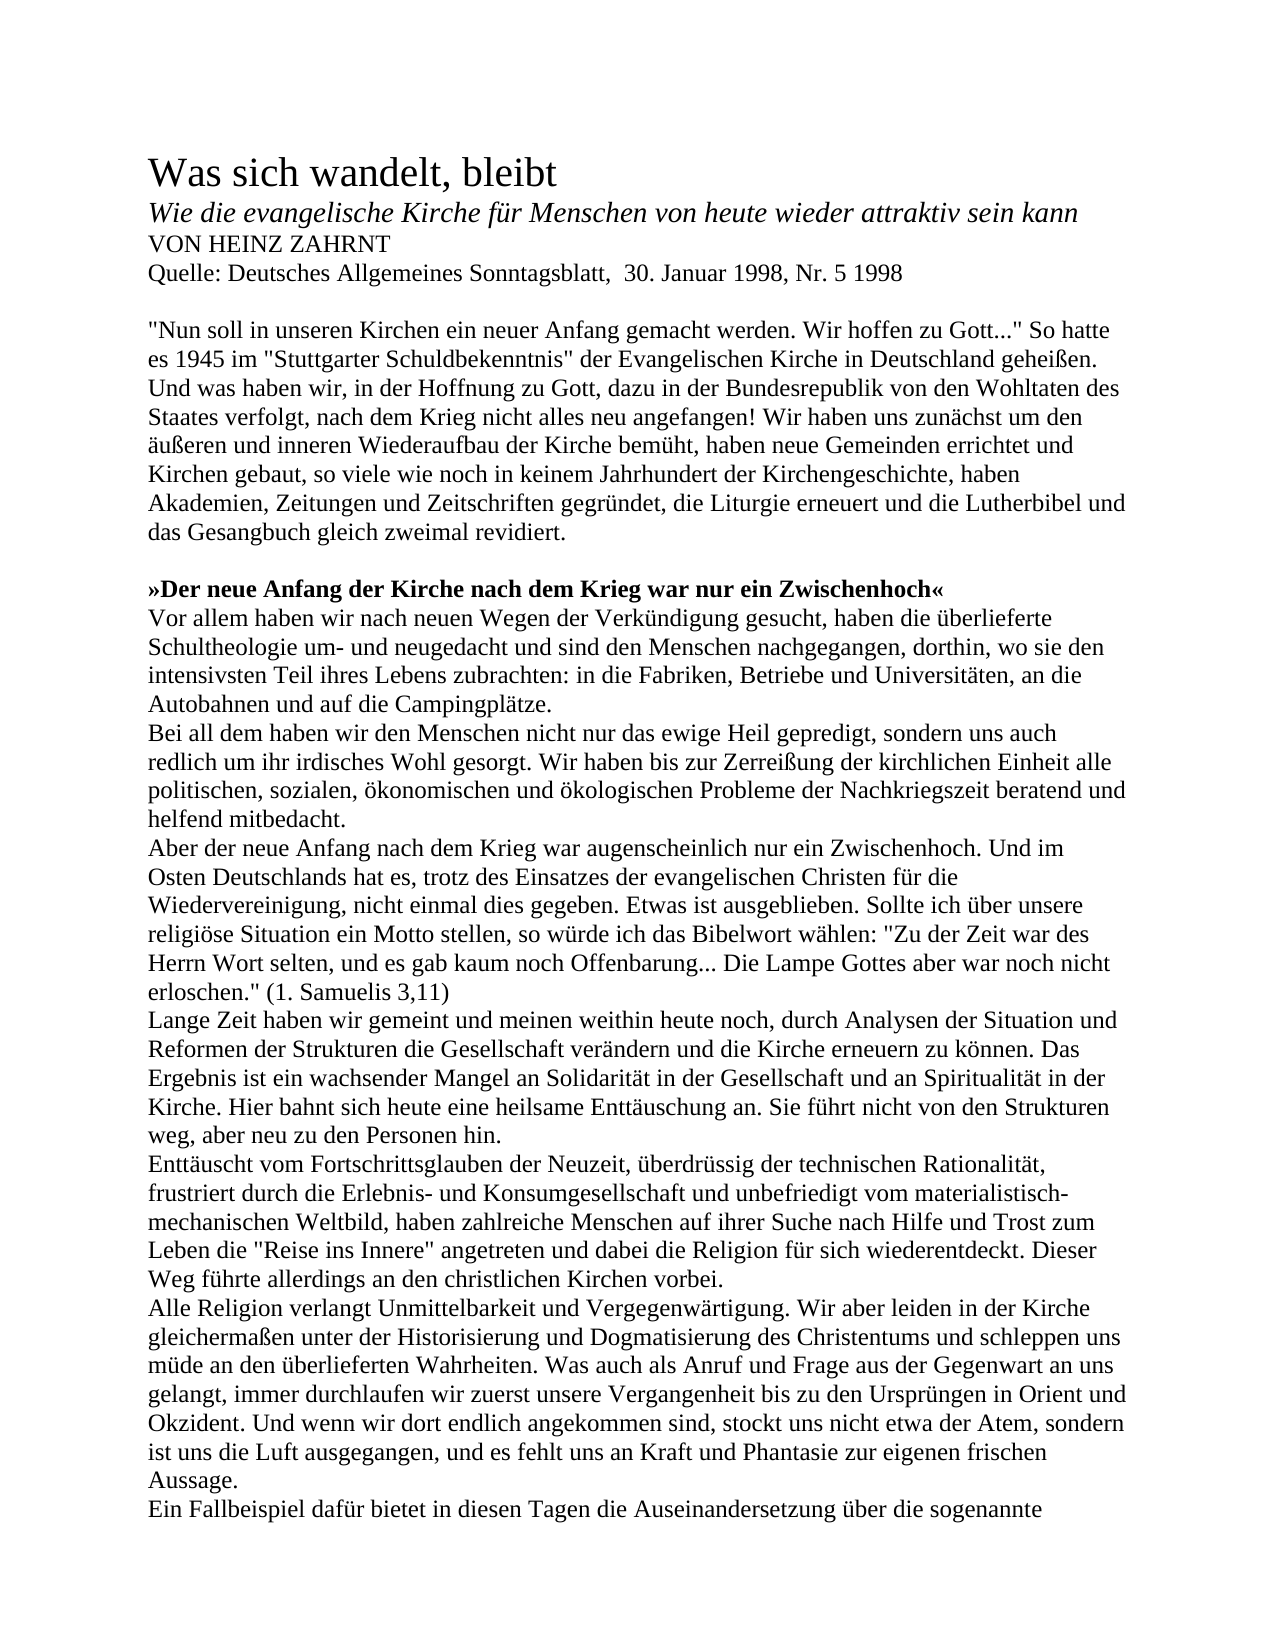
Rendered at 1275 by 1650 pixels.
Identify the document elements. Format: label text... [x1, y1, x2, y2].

text "Nun soll in unseren Kirchen ein neuer Anfang gemacht werden. Wir hoffen zu Gott..." So hatte es 1945 im "Stuttgarter Schuldbekenntnis" der Evangelischen Kirche in Deutschland geheißen. Und was haben wir, in der Hoffnung zu Gott, dazu in der Bundesrepublik von den Wohltaten des Staates verfolgt, nach dem Krieg nicht alles neu angefangen! Wir haben uns zunächst um den äußeren und inneren Wiederaufbau der Kirche bemüht, haben neue Gemeinden errichtet und Kirchen gebaut, so viele wie noch in keinem Jahrhundert der Kirchengeschichte, haben Akademien, Zeitungen und Zeitschriften gegründet, die Liturgie erneuert und die Lutherbibel und das Gesangbuch gleich zweimal revidiert. [148, 315, 1127, 545]
text »Der neue Anfang der Kirche nach dem Krieg war nur ein Zwischenhoch« [148, 574, 1127, 603]
text Wie die evangelische Kirche für Menschen von heute wieder attraktiv sein kann [148, 196, 1127, 229]
text Aber der neue Anfang nach dem Krieg war augenscheinlich nur ein Zwischenhoch. Und im Osten Deutschlands hat es, trotz des Einsatzes der evangelischen Christen für die Wiedervereinigung, nicht einmal dies gegeben. Etwas ist ausgeblieben. Sollte ich über unsere religiöse Situation ein Motto stellen, so würde ich das Bibelwort wählen: "Zu der Zeit war des Herrn Wort selten, und es gab kaum noch Offenbarung... Die Lampe Gottes aber war noch nicht erloschen." (1. Samuelis 3,11) [148, 833, 1127, 1005]
text Alle Religion verlangt Unmittelbarkeit und Vergegenwärtigung. Wir aber leiden in der Kirche gleichermaßen unter der Historisierung und Dogmatisierung des Christentums und schleppen uns müde an den überlieferten Wahrheiten. Was auch als Anruf und Frage aus der Gegenwart an uns gelangt, immer durchlaufen wir zuerst unsere Vergangenheit bis zu den Ursprüngen in Orient und Okzident. Und wenn wir dort endlich angekommen sind, stockt uns nicht etwa der Atem, sondern ist uns die Luft ausgegangen, und es fehlt uns an Kraft und Phantasie zur eigenen frischen Aussage. [148, 1293, 1127, 1494]
text Bei all dem haben wir den Menschen nicht nur das ewige Heil gepredigt, sondern uns auch redlich um ihr irdisches Wohl gesorgt. Wir haben bis zur Zerreißung der kirchlichen Einheit alle politischen, sozialen, ökonomischen und ökologischen Probleme der Nachkriegszeit beratend und helfend mitbedacht. [148, 718, 1127, 833]
text Was sich wandelt, bleibt [148, 148, 1127, 196]
text VON HEINZ ZAHRNT [148, 229, 1127, 258]
text Lange Zeit haben wir gemeint und meinen weithin heute noch, durch Analysen der Situation und Reformen der Strukturen die Gesellschaft verändern und die Kirche erneuern zu können. Das Ergebnis ist ein wachsender Mangel an Solidarität in der Gesellschaft und an Spiritualität in der Kirche. Hier bahnt sich heute eine heilsame Enttäuschung an. Sie führt nicht von den Strukturen weg, aber neu zu den Personen hin. [148, 1005, 1127, 1149]
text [148, 1494, 1127, 1523]
text Quelle: Deutsches Allgemeines Sonntagsblatt, 30. Januar 1998, Nr. 5 1998 [148, 258, 1127, 287]
text Enttäuscht vom Fortschrittsglauben der Neuzeit, überdrüssig der technischen Rationalität, frustriert durch die Erlebnis- und Konsumgesellschaft und unbefriedigt vom materialistisch-mechanischen Weltbild, haben zahlreiche Menschen auf ihrer Suche nach Hilfe und Trost zum Leben die "Reise ins Innere" angetreten und dabei die Religion für sich wiederentdeckt. Dieser Weg führte allerdings an den christlichen Kirchen vorbei. [148, 1149, 1127, 1293]
text Vor allem haben wir nach neuen Wegen der Verkündigung gesucht, haben die überlieferte Schultheologie um- und neugedacht und sind den Menschen nachgegangen, dorthin, wo sie den intensivsten Teil ihres Lebens zubrachten: in die Fabriken, Betriebe und Universitäten, an die Autobahnen und auf die Campingplätze. [148, 603, 1127, 718]
